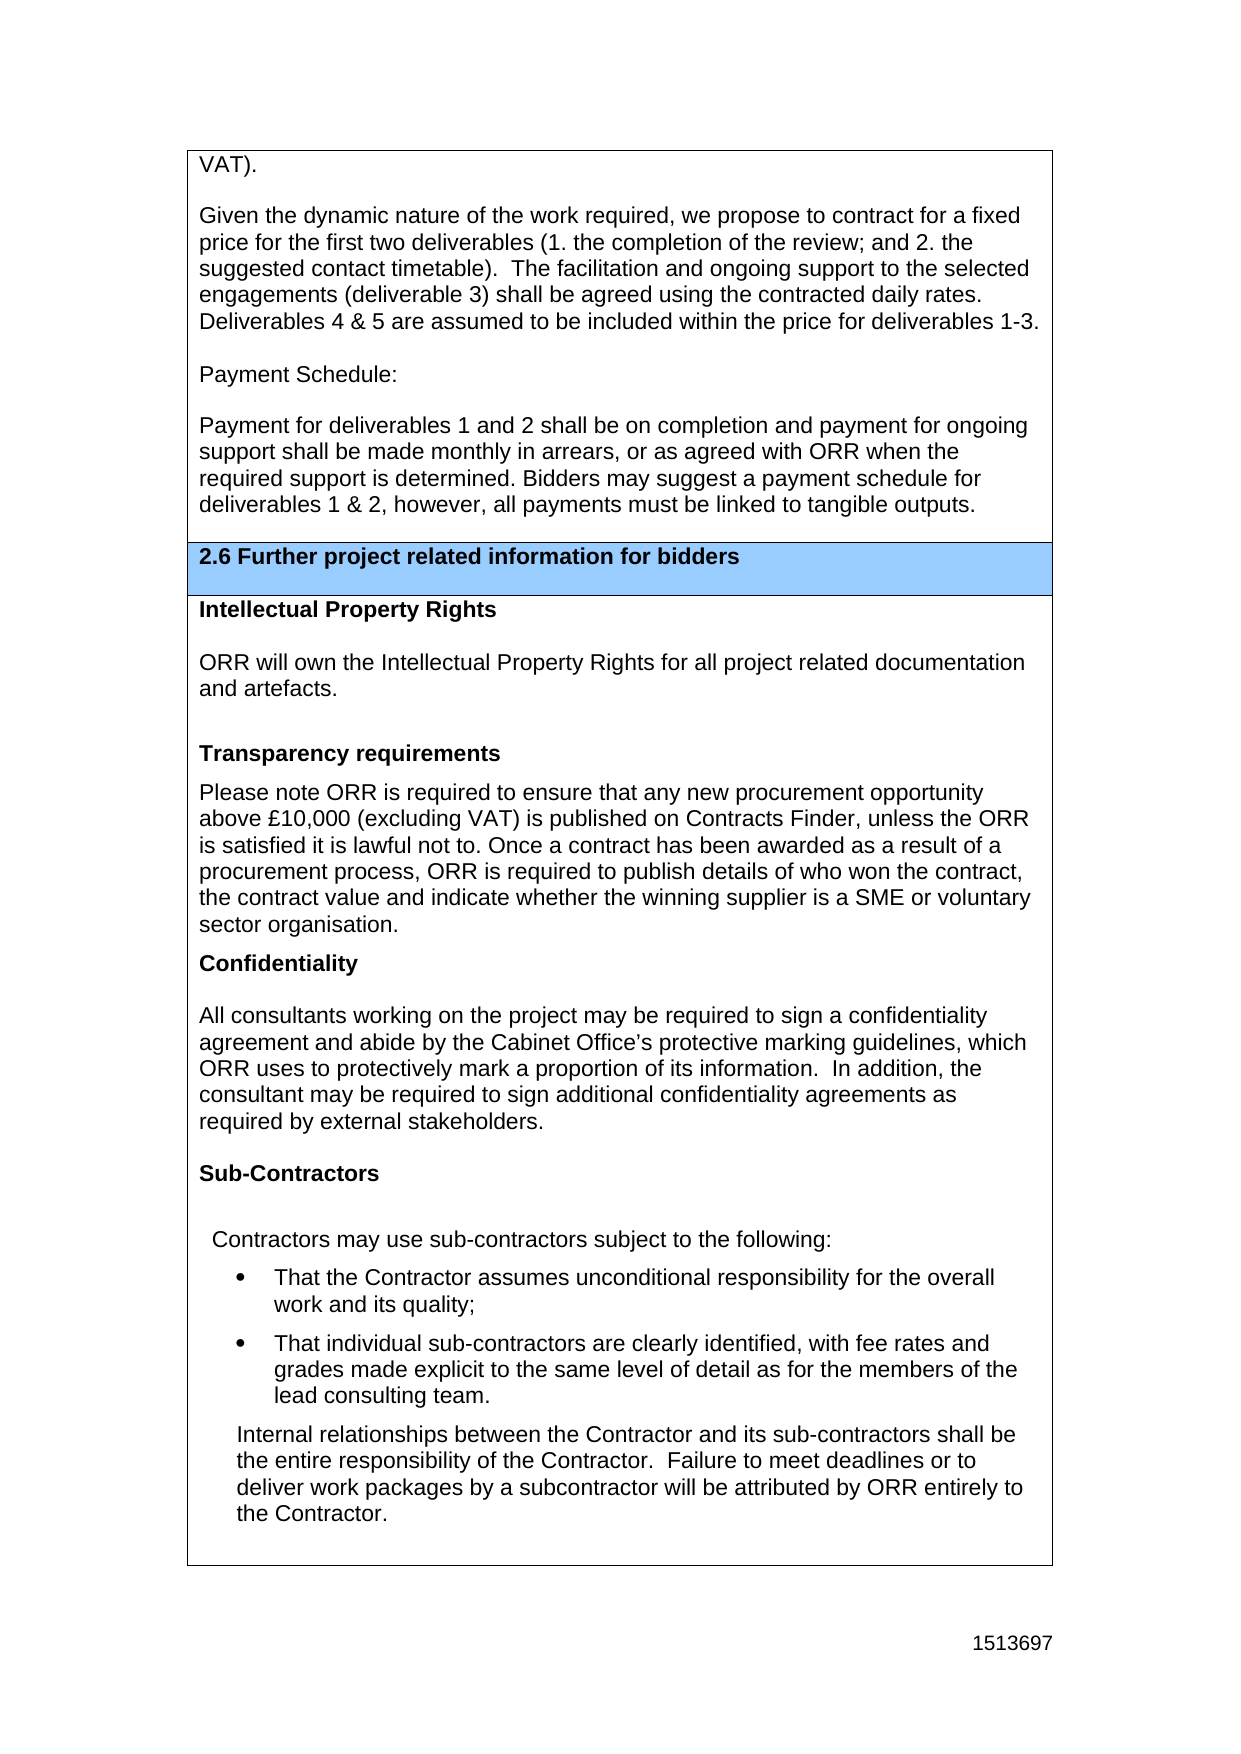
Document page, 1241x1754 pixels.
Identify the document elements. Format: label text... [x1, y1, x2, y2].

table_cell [188, 151, 1052, 542]
table_cell 2.6 Further project related information for bidders [188, 543, 1052, 595]
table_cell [188, 596, 1052, 1565]
